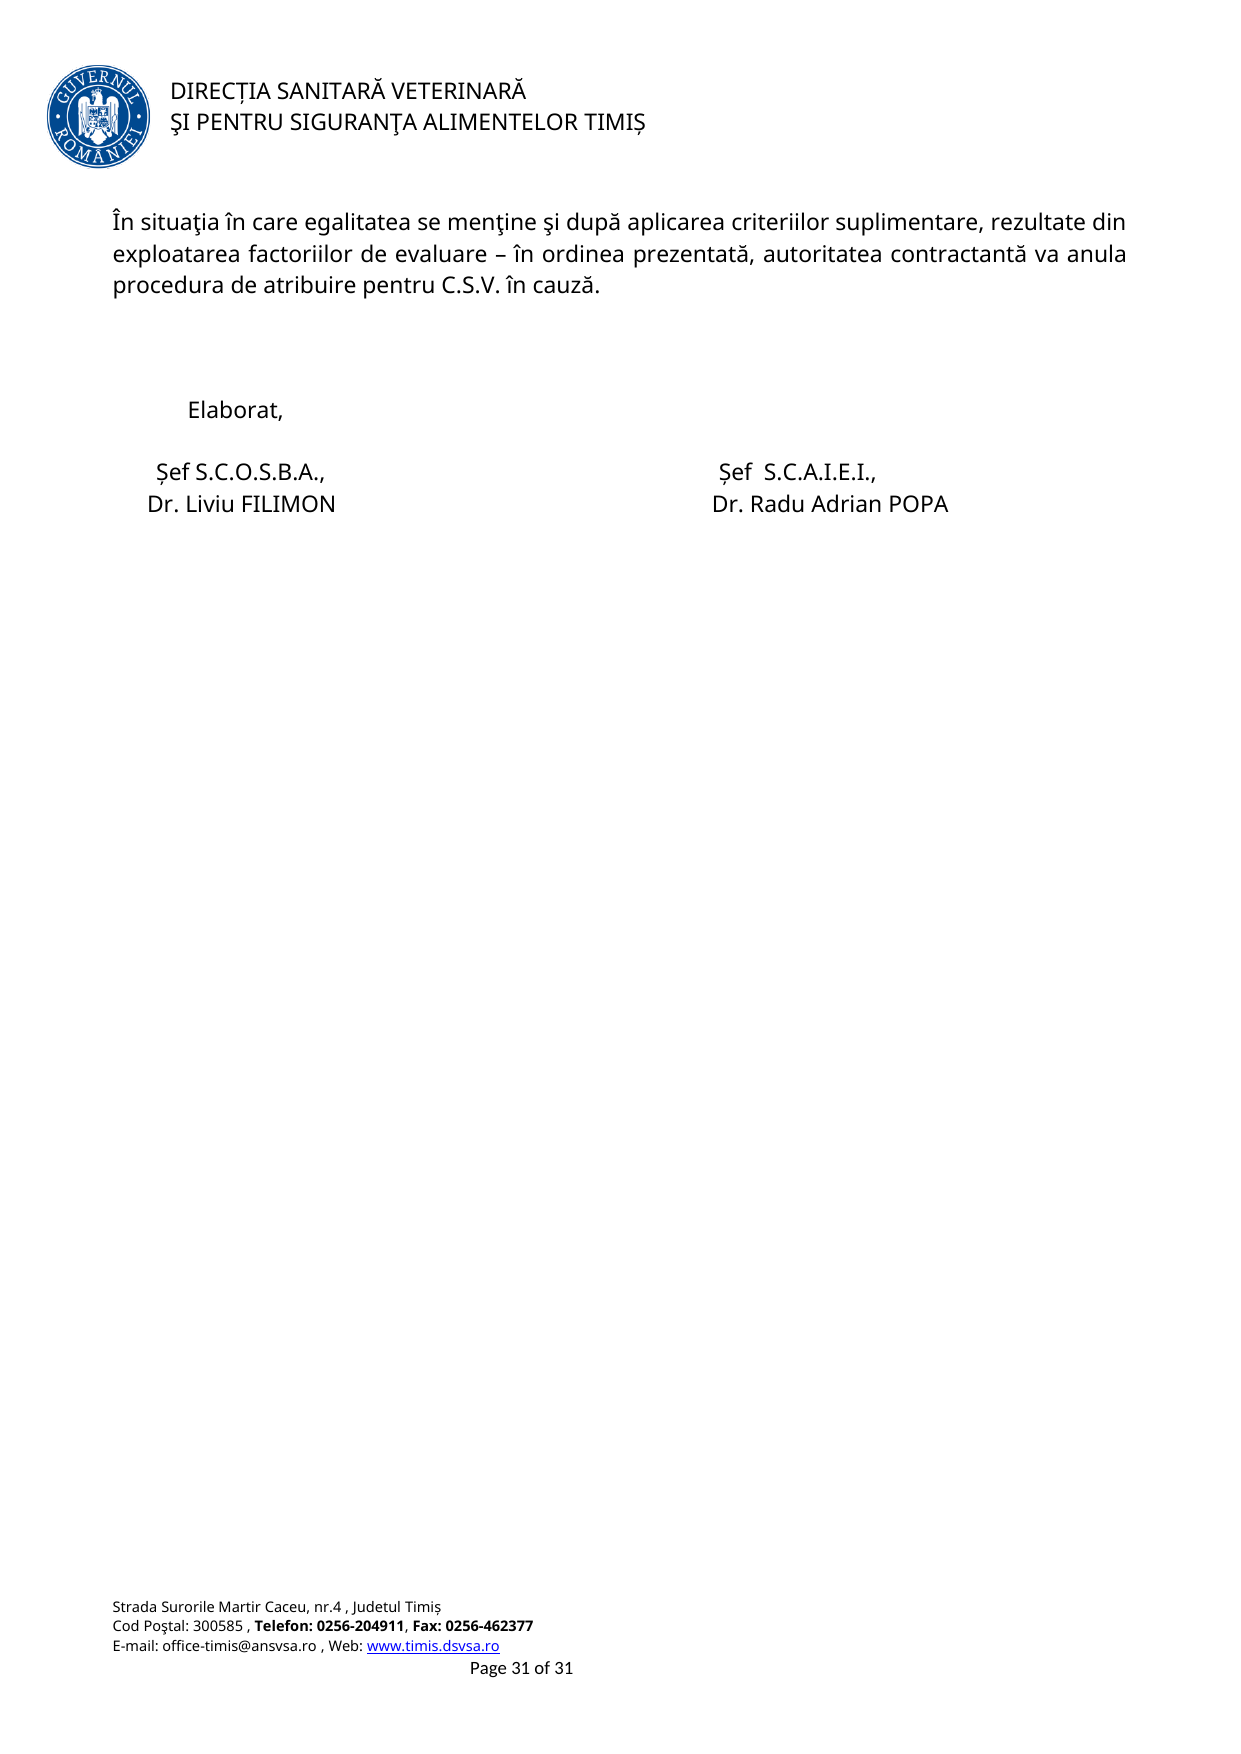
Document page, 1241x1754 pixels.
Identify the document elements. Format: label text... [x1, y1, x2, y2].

text Elaborat, [112, 394, 1128, 425]
list Dr. Liviu FILIMON Dr. Radu Adrian POPA [112, 487, 1128, 519]
text În situaţia în care egalitatea se menţine şi după aplicarea criteriilor suplimentare, rezultate din exploatarea factoriilor de evaluare – în ordinea prezentată, autoritatea contractantă va anula procedura de atribuire pentru C.S.V. în cauză. [112, 206, 1128, 300]
list Șef S.C.O.S.B.A., Șef S.C.A.I.E.I., [126, 456, 1128, 487]
picture [45, 64, 150, 169]
